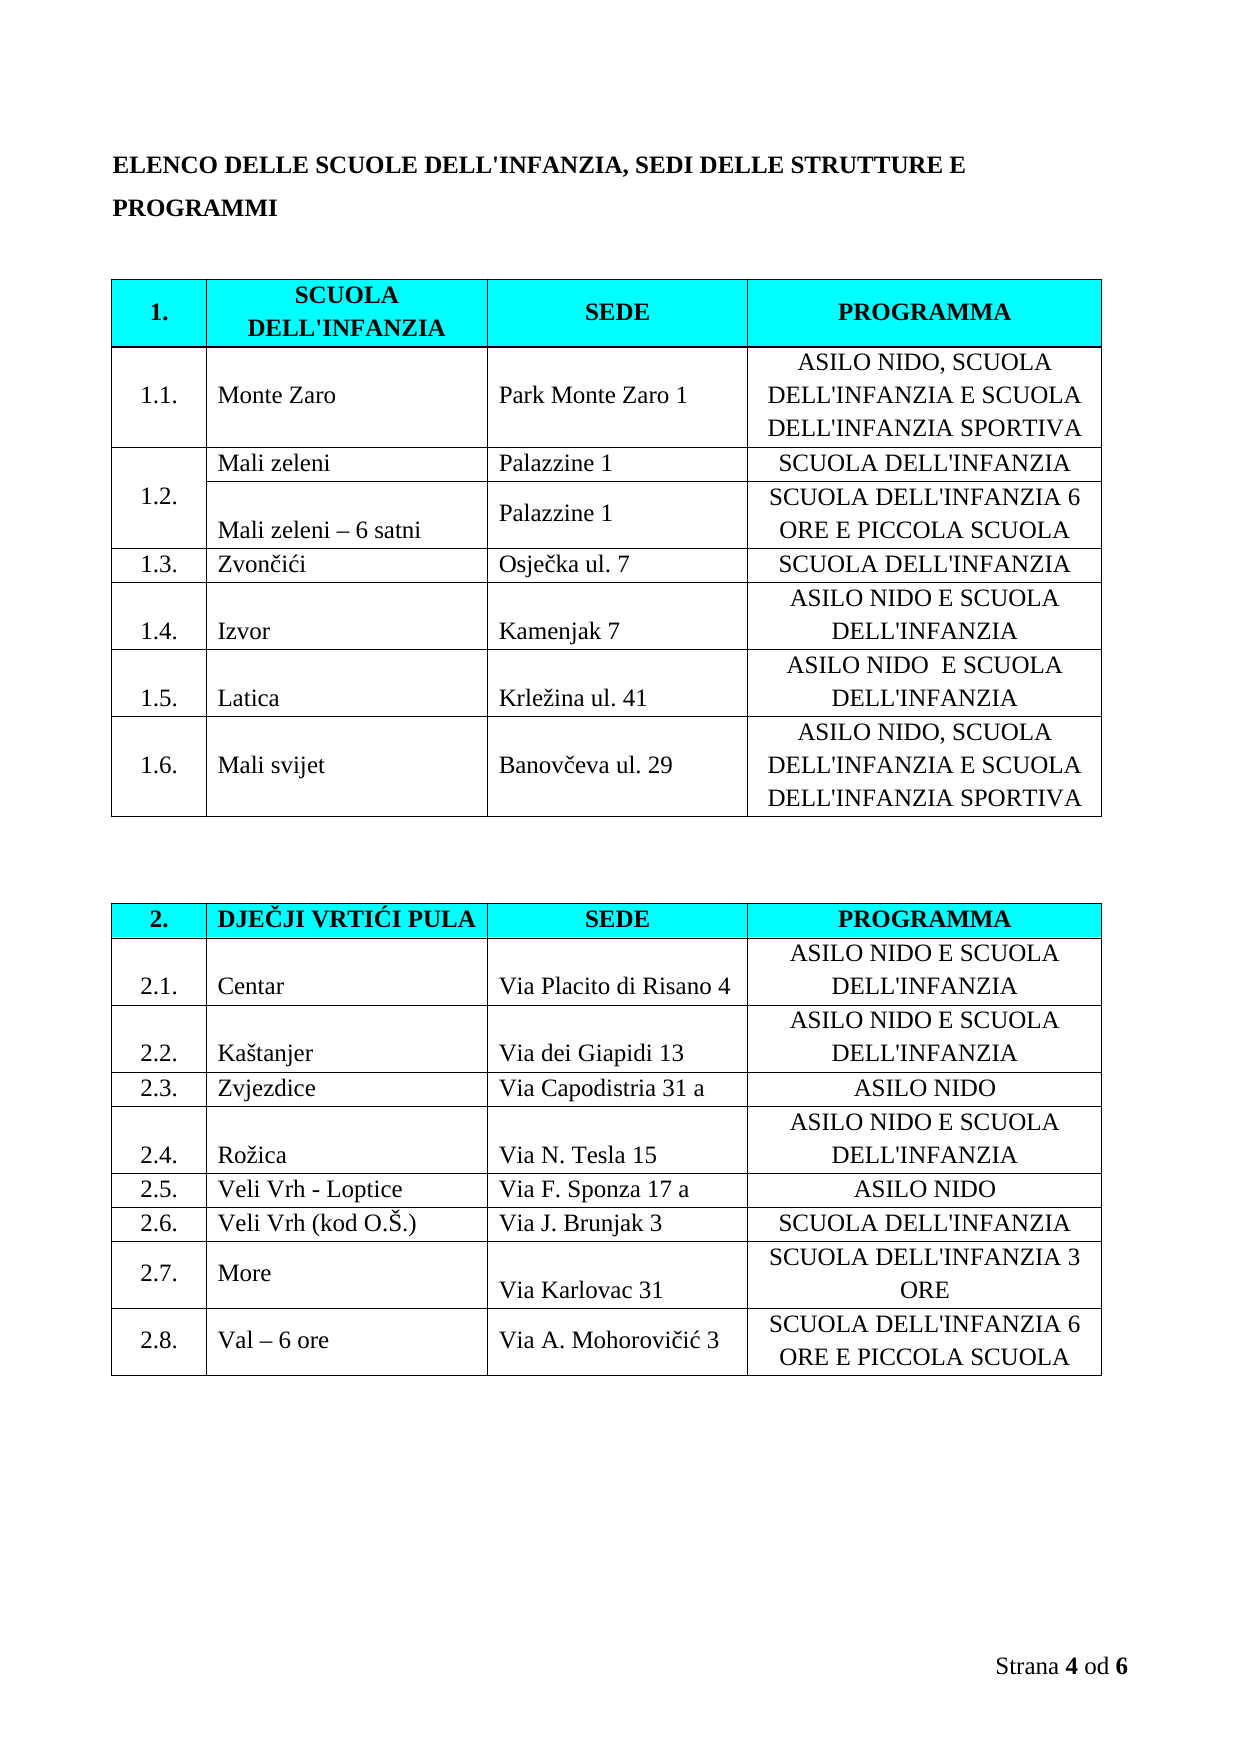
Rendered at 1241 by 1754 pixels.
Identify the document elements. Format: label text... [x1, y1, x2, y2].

table_cell Via Karlovac 31 [488, 1242, 747, 1308]
table_cell Via Capodistria 31 a [488, 1073, 747, 1106]
table_cell SCUOLA DELL'INFANZIA 6 ORE E PICCOLA SCUOLA [748, 482, 1101, 548]
table_cell Osječka ul. 7 [488, 549, 747, 582]
table_cell 1.2. [112, 448, 206, 548]
table_cell ASILO NIDO, SCUOLA DELL'INFANZIA E SCUOLA DELL'INFANZIA SPORTIVA [748, 717, 1101, 816]
table_header PROGRAMMA [748, 280, 1101, 346]
table_cell Via N. Tesla 15 [488, 1107, 747, 1173]
table_cell Via dei Giapidi 13 [488, 1006, 747, 1072]
table_cell 2.8. [112, 1309, 206, 1375]
table_cell 2.4. [112, 1107, 206, 1173]
table_cell More [207, 1242, 487, 1308]
table_cell Rožica [207, 1107, 487, 1173]
table_cell Via J. Brunjak 3 [488, 1208, 747, 1241]
table_header 2. [112, 904, 206, 937]
table_cell SCUOLA DELL'INFANZIA [748, 448, 1101, 481]
table_cell 2.7. [112, 1242, 206, 1308]
table_cell 1.5. [112, 650, 206, 716]
table_header 1. [112, 280, 206, 346]
table_cell Zvjezdice [207, 1073, 487, 1106]
table_cell Krležina ul. 41 [488, 650, 747, 716]
table_cell Veli Vrh (kod O.Š.) [207, 1208, 487, 1241]
table_cell Veli Vrh - Loptice [207, 1174, 487, 1207]
table_header DJEČJI VRTIĆI PULA [207, 904, 487, 937]
table_cell Banovčeva ul. 29 [488, 717, 747, 816]
table_header SEDE [488, 904, 747, 937]
table_cell SCUOLA DELL'INFANZIA [748, 1208, 1101, 1241]
table_cell 2.2. [112, 1006, 206, 1072]
table_cell Mali svijet [207, 717, 487, 816]
table_cell Izvor [207, 583, 487, 649]
table_cell 2.3. [112, 1073, 206, 1106]
table_cell Park Monte Zaro 1 [488, 348, 747, 447]
table_cell Mali zeleni [207, 448, 487, 481]
table_cell ASILO NIDO [748, 1174, 1101, 1207]
table_cell 2.5. [112, 1174, 206, 1207]
table_cell Mali zeleni – 6 satni [207, 482, 487, 548]
table_cell 2.1. [112, 939, 206, 1004]
table_cell Palazzine 1 [488, 482, 747, 548]
table_cell ASILO NIDO [748, 1073, 1101, 1106]
table_cell ASILO NIDO, SCUOLA DELL'INFANZIA E SCUOLA DELL'INFANZIA SPORTIVA [748, 348, 1101, 447]
text ELENCO DELLE SCUOLE DELL'INFANZIA, SEDI DELLE STRUTTURE E PROGRAMMI [112, 150, 1128, 222]
table_cell SCUOLA DELL'INFANZIA 3 ORE [748, 1242, 1101, 1308]
table_cell Monte Zaro [207, 348, 487, 447]
table_cell Via Placito di Risano 4 [488, 939, 747, 1004]
table_cell ASILO NIDO E SCUOLA DELL'INFANZIA [748, 939, 1101, 1004]
table_cell SCUOLA DELL'INFANZIA 6 ORE E PICCOLA SCUOLA [748, 1309, 1101, 1375]
table_cell Kaštanjer [207, 1006, 487, 1072]
table_cell Latica [207, 650, 487, 716]
table_cell Centar [207, 939, 487, 1004]
table_cell 2.6. [112, 1208, 206, 1241]
table_cell ASILO NIDO E SCUOLA DELL'INFANZIA [748, 650, 1101, 716]
table_cell 1.3. [112, 549, 206, 582]
table_cell 1.6. [112, 717, 206, 816]
table_cell 1.4. [112, 583, 206, 649]
table_cell SCUOLA DELL'INFANZIA [748, 549, 1101, 582]
table_cell Via F. Sponza 17 a [488, 1174, 747, 1207]
table_header PROGRAMMA [748, 904, 1101, 937]
table_cell Kamenjak 7 [488, 583, 747, 649]
table_cell ASILO NIDO E SCUOLA DELL'INFANZIA [748, 583, 1101, 649]
table_cell ASILO NIDO E SCUOLA DELL'INFANZIA [748, 1107, 1101, 1173]
table_header SEDE [488, 280, 747, 346]
table_cell Val – 6 ore [207, 1309, 487, 1375]
table_cell Via A. Mohorovičić 3 [488, 1309, 747, 1375]
table_cell Palazzine 1 [488, 448, 747, 481]
table_cell ASILO NIDO E SCUOLA DELL'INFANZIA [748, 1006, 1101, 1072]
table_header SCUOLA DELL'INFANZIA [207, 280, 487, 346]
table_cell 1.1. [112, 348, 206, 447]
table_cell Zvončići [207, 549, 487, 582]
